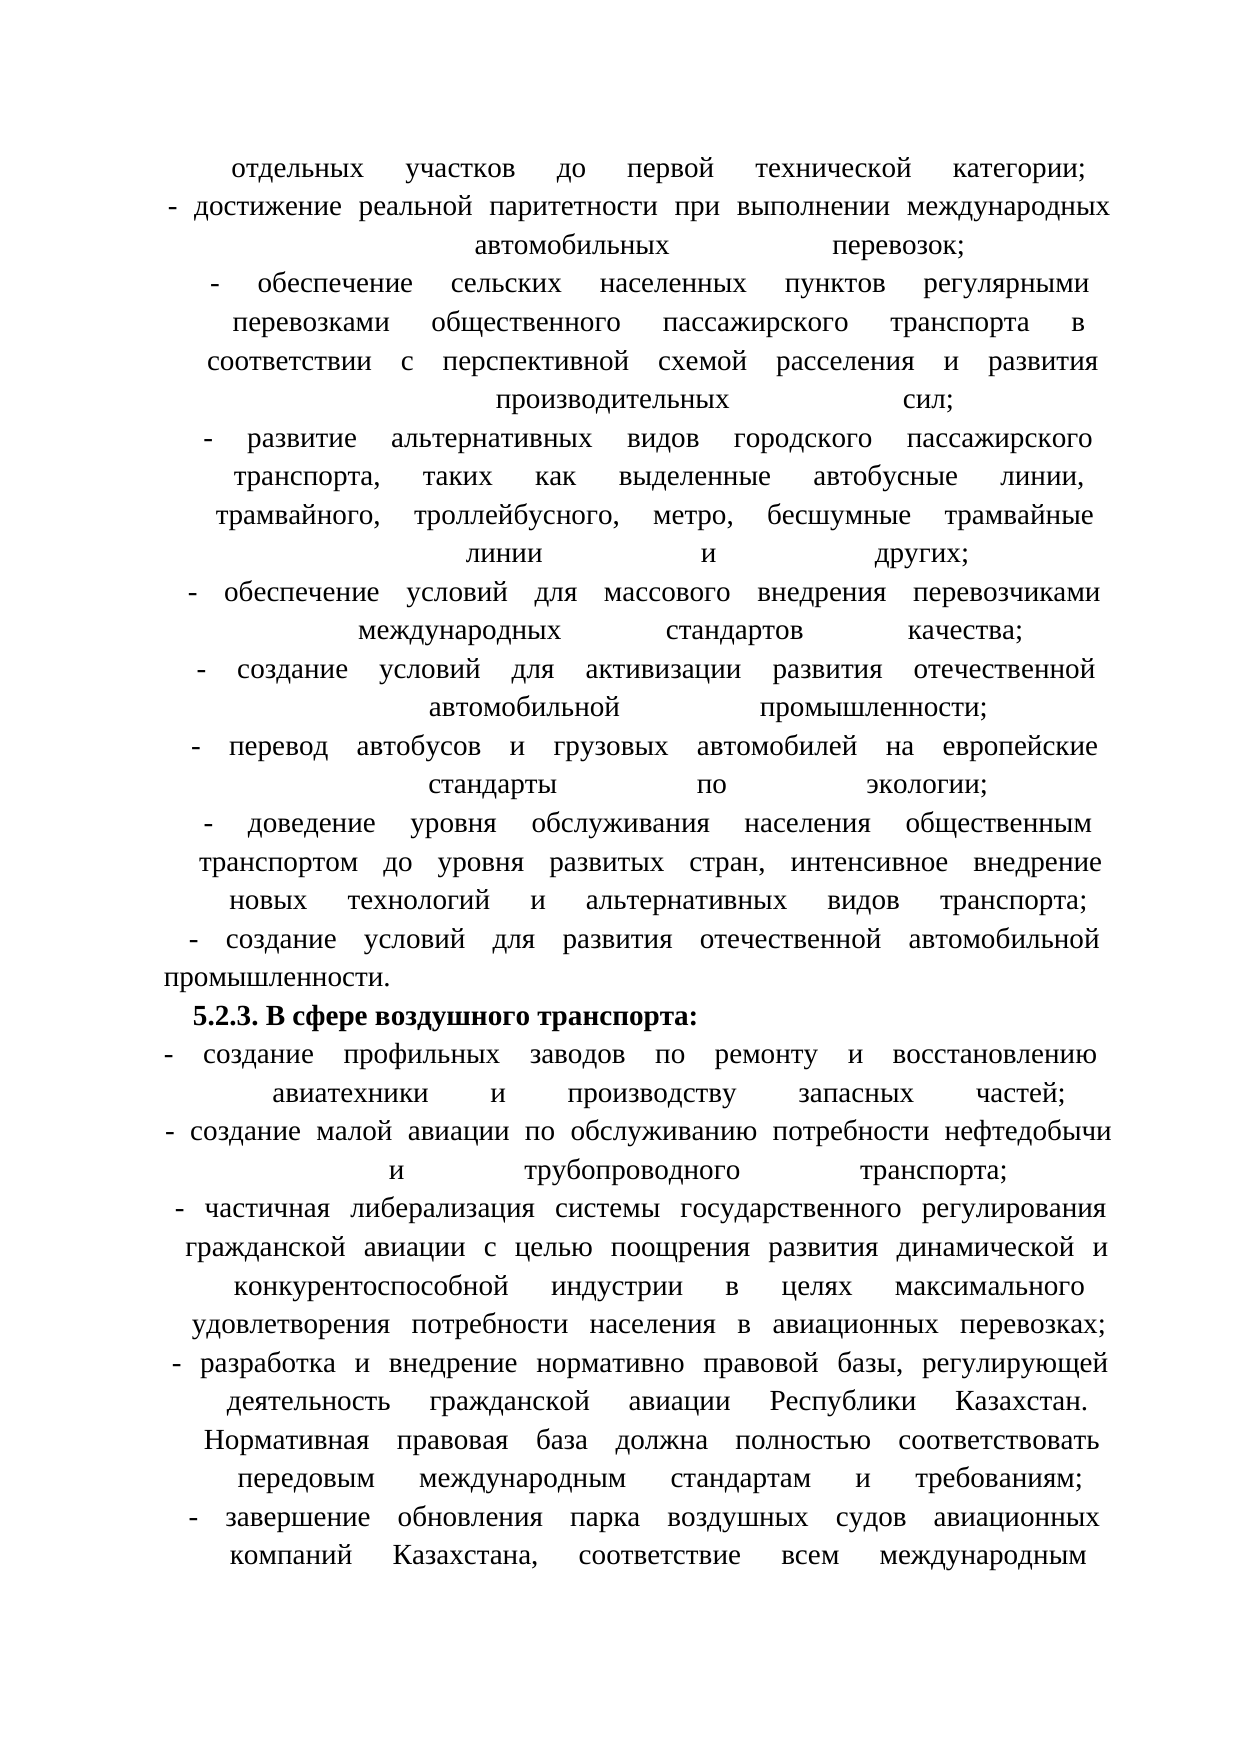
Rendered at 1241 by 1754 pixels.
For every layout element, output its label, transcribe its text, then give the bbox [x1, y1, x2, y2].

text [112, 150, 1128, 993]
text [112, 1036, 1128, 1571]
text 5.2.3. В сфере воздушного транспорта: [112, 998, 1128, 1031]
